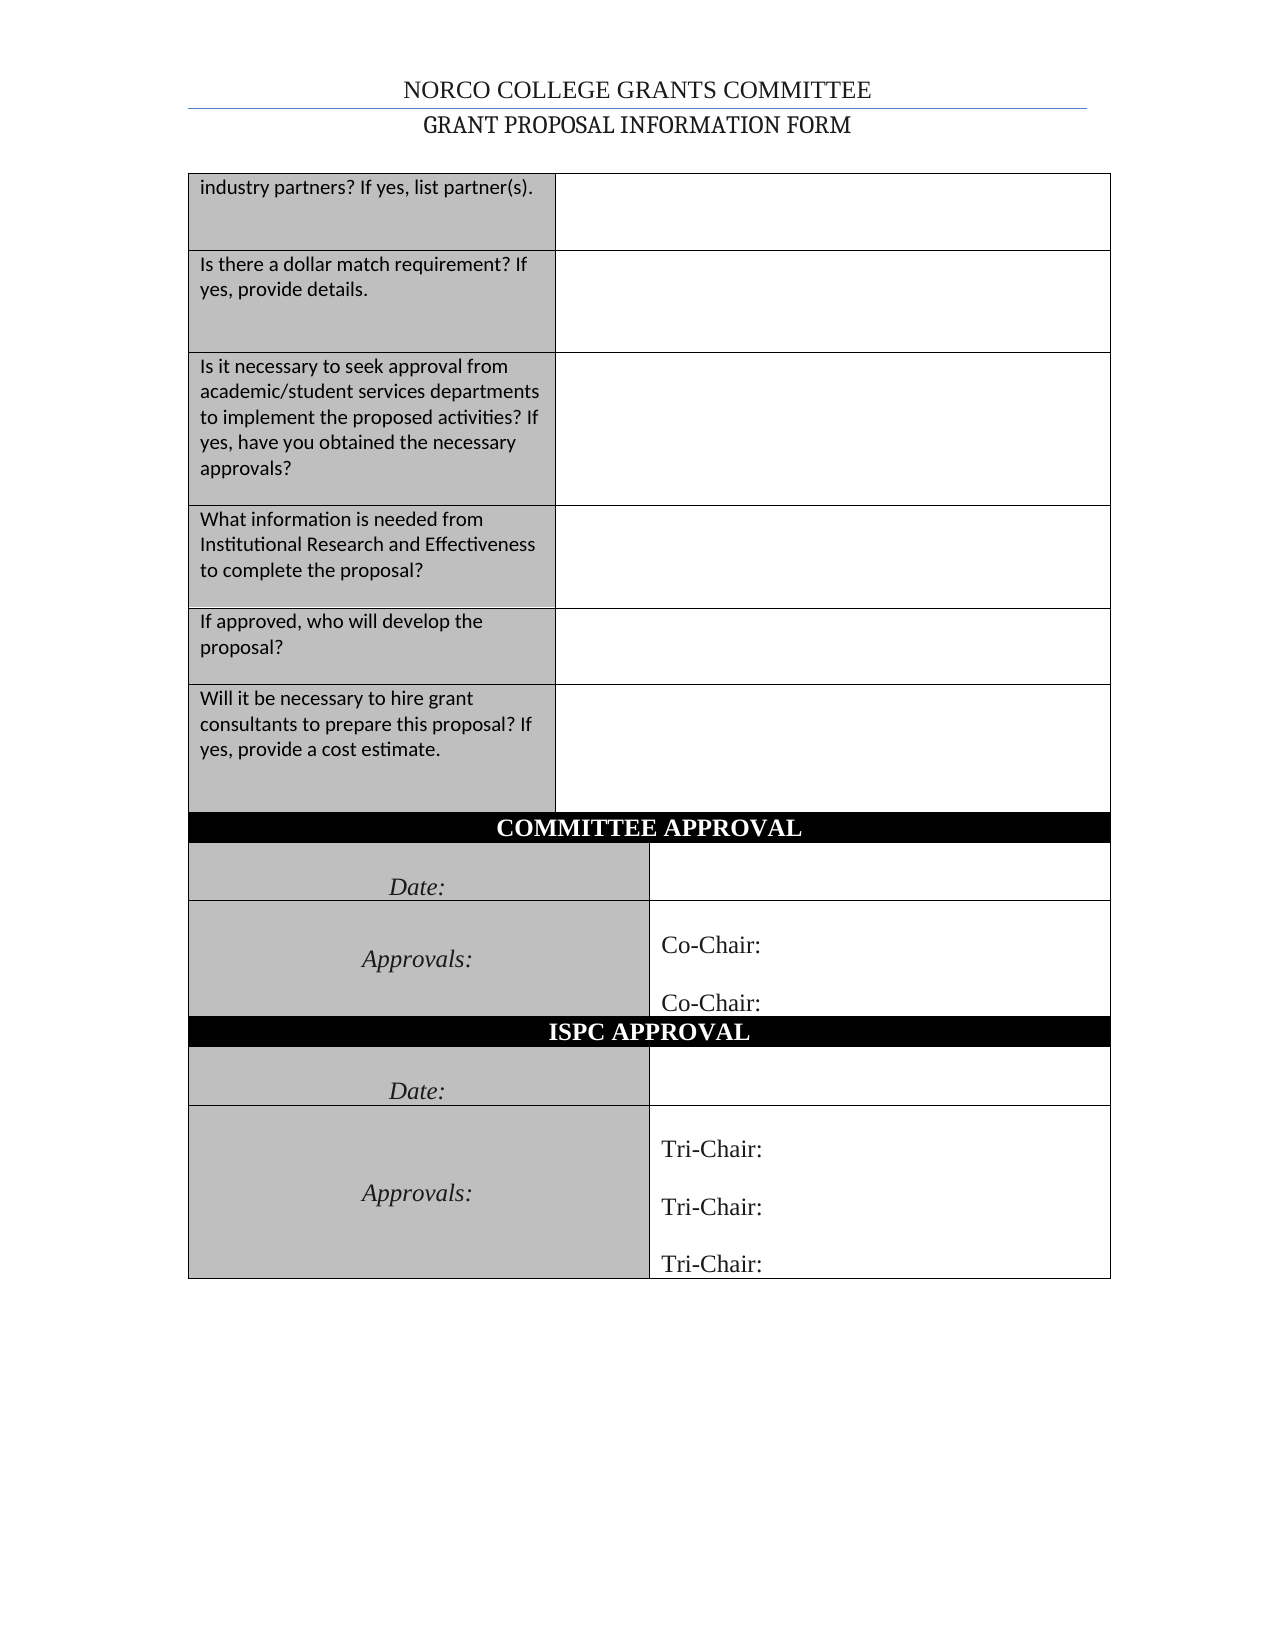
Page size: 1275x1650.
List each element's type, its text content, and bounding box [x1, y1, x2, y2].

table_cell ISPC APPROVAL [189, 1018, 1110, 1046]
table_cell If approved, who will develop the proposal? [189, 609, 555, 684]
table_cell Co-Chair: Co-Chair: [650, 901, 1110, 1016]
table_cell Approvals: [189, 901, 649, 1016]
table_cell Will it be necessary to hire grant consultants to prepare this proposal? If yes, provide a cost estimate. [189, 685, 555, 812]
table_cell Is there a dollar match requirement? If yes, provide details. [189, 251, 555, 352]
table_cell Is it necessary to seek approval from academic/student services departments to implement the proposed activities? If yes, have you obtained the necessary approvals? [189, 353, 555, 505]
table_cell [556, 174, 1110, 250]
table_cell [650, 843, 1110, 900]
table_cell [556, 353, 1110, 505]
table_cell [650, 1047, 1110, 1105]
table_cell Tri-Chair: Tri-Chair: Tri-Chair: [650, 1106, 1110, 1278]
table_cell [189, 174, 555, 250]
table_cell Approvals: [189, 1106, 649, 1278]
table_cell What information is needed from Institutional Research and Effectiveness to complete the proposal? [189, 506, 555, 607]
table_cell Date: [189, 1047, 649, 1105]
table_cell [556, 251, 1110, 352]
table_cell [556, 685, 1110, 812]
table_cell [556, 506, 1110, 607]
table_cell COMMITTEE APPROVAL [189, 813, 1110, 842]
table_cell Date: [189, 843, 649, 900]
table_cell [556, 609, 1110, 684]
